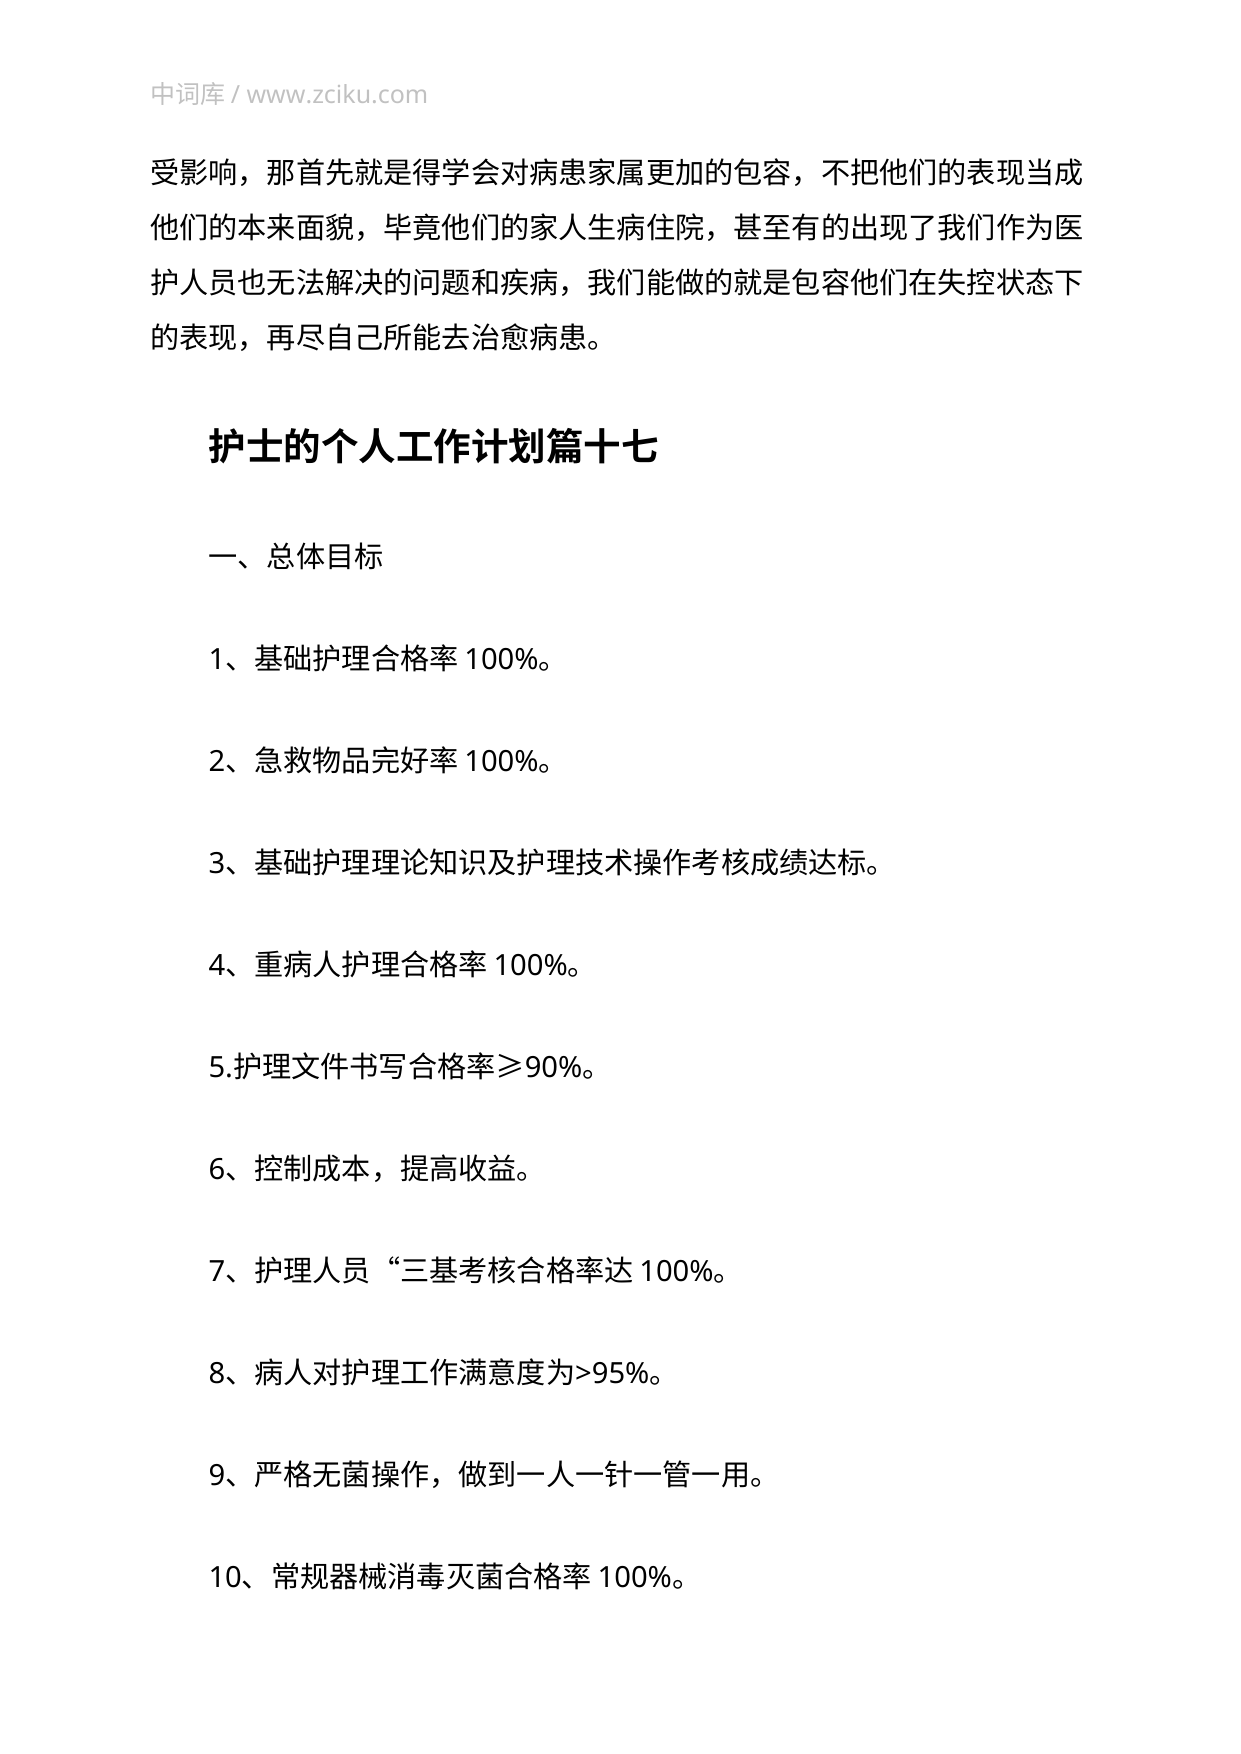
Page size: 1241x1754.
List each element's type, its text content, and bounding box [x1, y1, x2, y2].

text 3、基础护理理论知识及护理技术操作考核成绩达标。 [150, 839, 1090, 882]
text 1、基础护理合格率100%。 [150, 636, 1090, 678]
text 4、重病人护理合格率100%。 [150, 942, 1090, 984]
text 9、严格无菌操作，做到一人一针一管一用。 [150, 1451, 1090, 1494]
text 5.护理文件书写合格率≥90%。 [150, 1043, 1090, 1086]
text 护士的个人工作计划篇十七 [150, 416, 1090, 471]
text 6、控制成本，提高收益。 [150, 1146, 1090, 1188]
text 一、总体目标 [150, 534, 1090, 576]
text 2、急救物品完好率100%。 [150, 738, 1090, 780]
text 8、病人对护理工作满意度为>95%。 [150, 1349, 1090, 1392]
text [150, 150, 1090, 357]
text 7、护理人员“三基考核合格率达100%。 [150, 1247, 1090, 1290]
text 10、常规器械消毒灭菌合格率100%。 [150, 1553, 1090, 1596]
